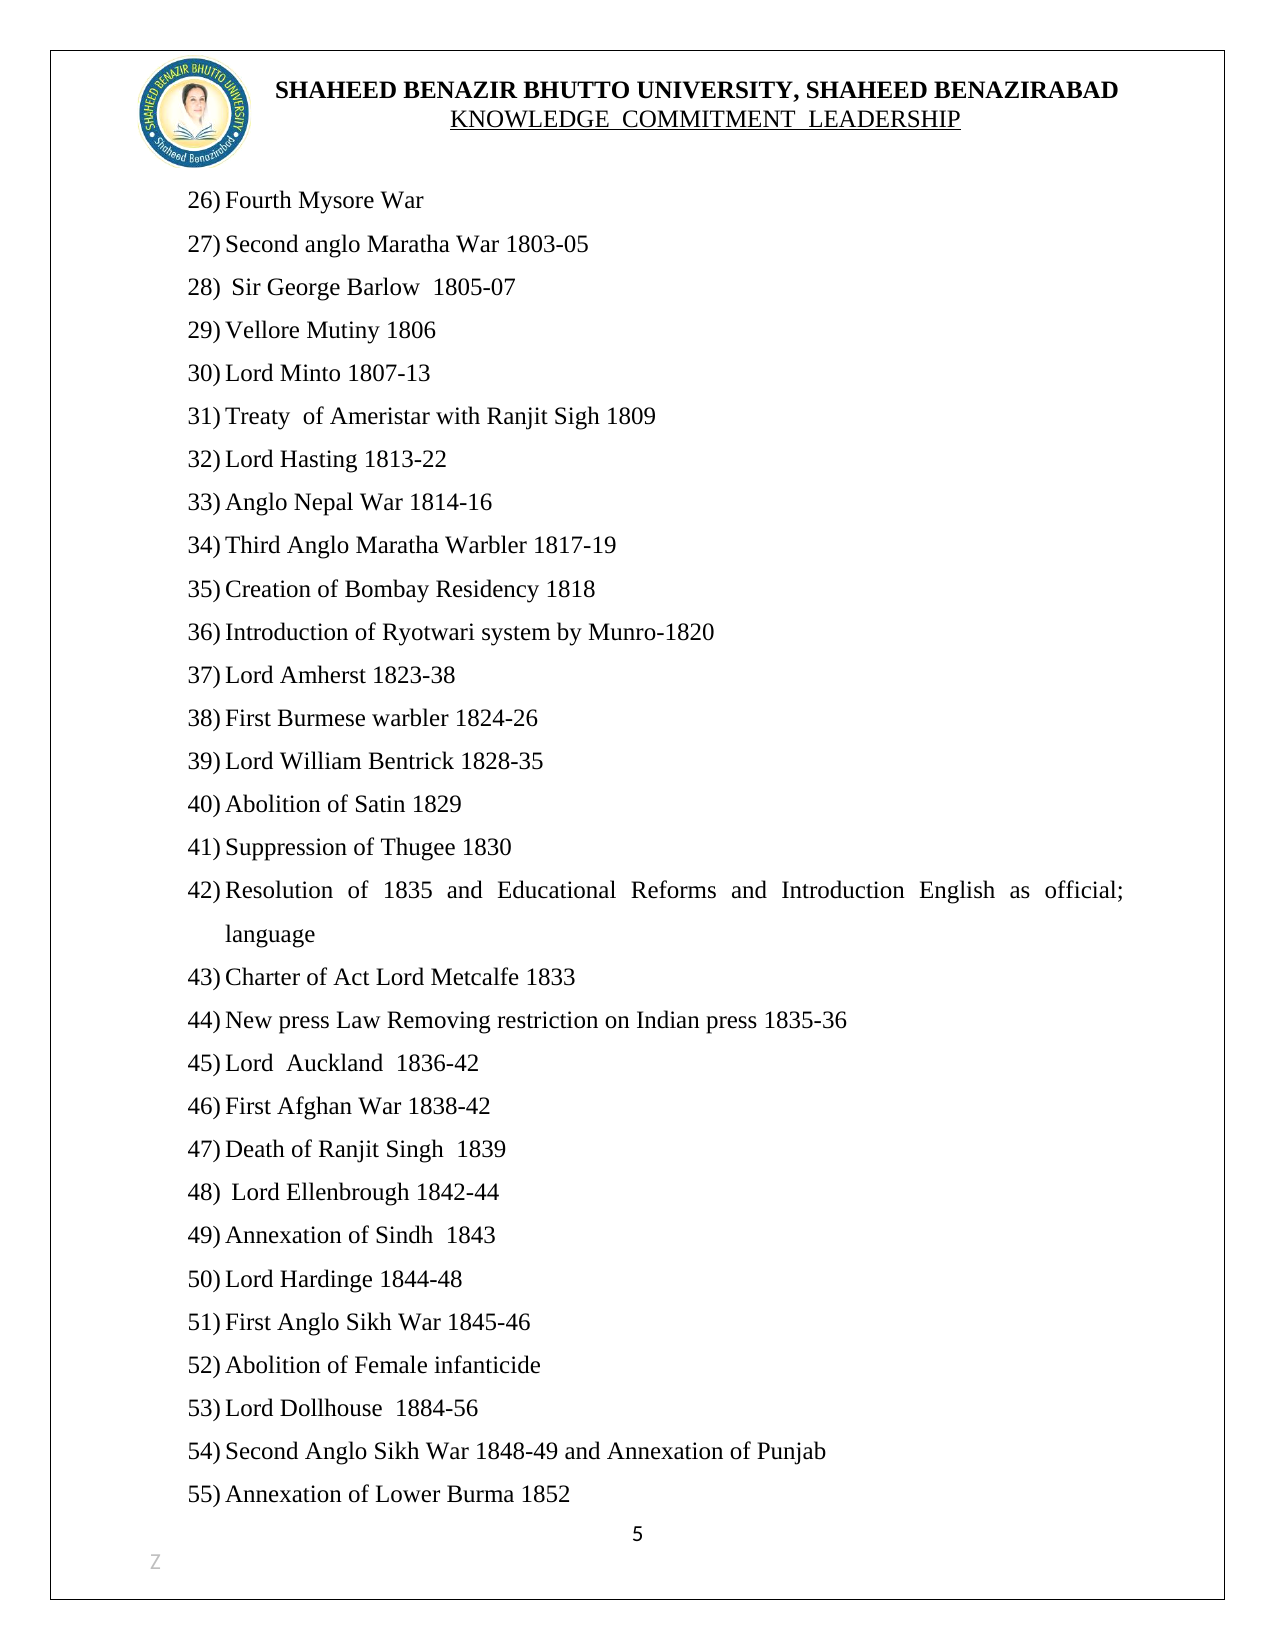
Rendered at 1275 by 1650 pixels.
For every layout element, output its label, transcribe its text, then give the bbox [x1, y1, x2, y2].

list First Afghan War 1838-42 [187, 1091, 1125, 1120]
list Lord Minto 1807-13 [187, 358, 1125, 387]
list Treaty of Ameristar with Ranjit Sigh 1809 [187, 401, 1125, 430]
list Death of Ranjit Singh 1839 [187, 1134, 1125, 1163]
list Introduction of Ryotwari system by Munro-1820 [187, 617, 1125, 646]
list Second Anglo Sikh War 1848-49 and Annexation of Punjab [187, 1436, 1125, 1465]
list Abolition of Female infanticide [187, 1350, 1125, 1379]
list Abolition of Satin 1829 [187, 789, 1125, 818]
list Creation of Bombay Residency 1818 [187, 574, 1125, 602]
list Lord Hasting 1813-22 [187, 444, 1125, 473]
list Suppression of Thugee 1830 [187, 832, 1125, 861]
list Vellore Mutiny 1806 [187, 315, 1125, 344]
list Charter of Act Lord Metcalfe 1833 [187, 962, 1125, 991]
list Annexation of Sindh 1843 [187, 1221, 1125, 1249]
list First Burmese warbler 1824-26 [187, 703, 1125, 732]
list Fourth Mysore War [187, 186, 1125, 214]
list Lord Hardinge 1844-48 [187, 1264, 1125, 1292]
list New press Law Removing restriction on Indian press 1835-36 [187, 1005, 1125, 1034]
list Anglo Nepal War 1814-16 [187, 487, 1125, 516]
list Lord Ellenbrough 1842-44 [187, 1177, 1125, 1206]
list Resolution of 1835 and Educational Reforms and Introduction English as official; language [187, 876, 1125, 947]
picture [137, 55, 252, 168]
list First Anglo Sikh War 1845-46 [187, 1307, 1125, 1336]
list Third Anglo Maratha Warbler 1817-19 [187, 531, 1125, 559]
list Second anglo Maratha War 1803-05 [187, 229, 1125, 257]
list Sir George Barlow 1805-07 [187, 272, 1125, 301]
list Lord Auckland 1836-42 [187, 1048, 1125, 1077]
list Lord Amherst 1823-38 [187, 660, 1125, 689]
list Lord William Bentrick 1828-35 [187, 746, 1125, 775]
list Lord Dollhouse 1884-56 [187, 1393, 1125, 1422]
list Annexation of Lower Burma 1852 [187, 1479, 1125, 1508]
